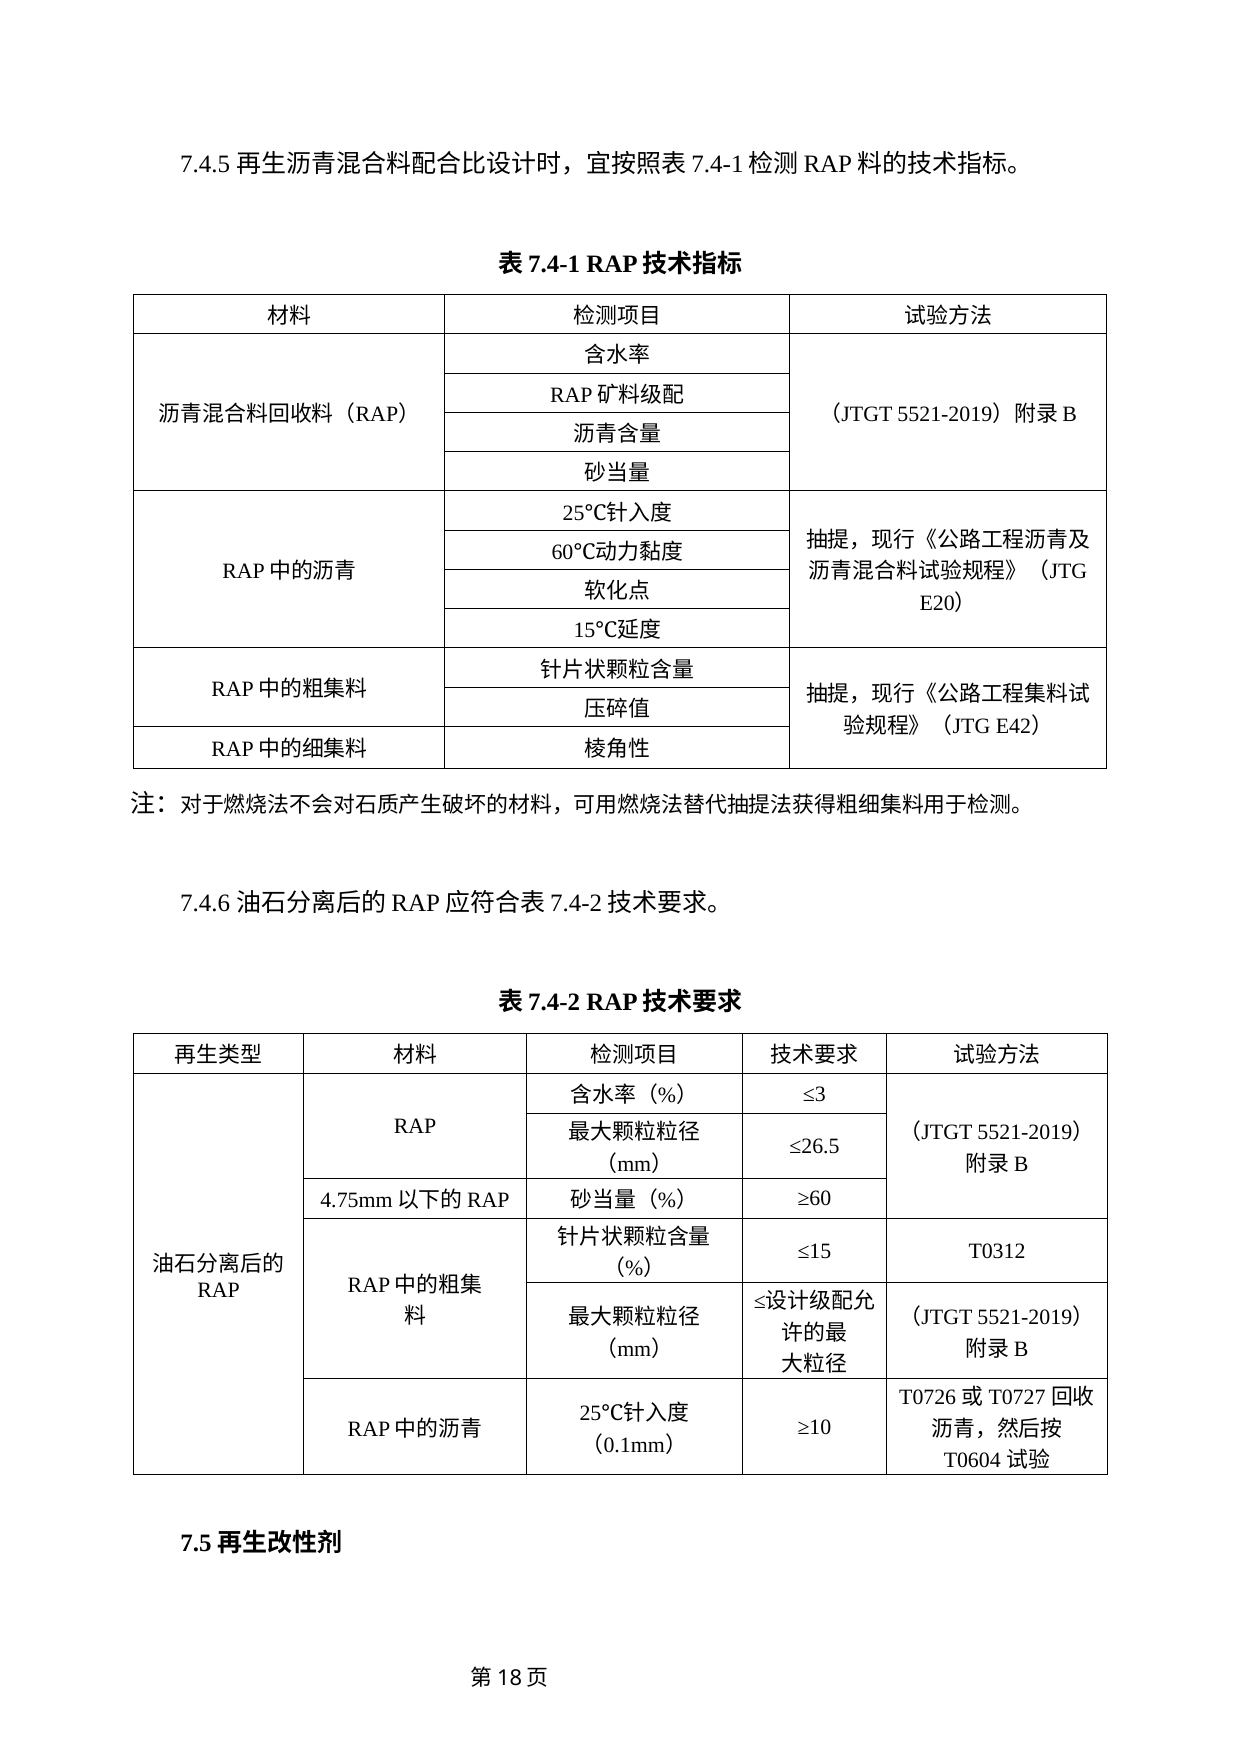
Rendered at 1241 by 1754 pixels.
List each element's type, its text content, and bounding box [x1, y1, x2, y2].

table_cell RAP中的细集料 [134, 727, 444, 768]
table_header 材料 [304, 1034, 526, 1073]
text 表7.4-2 RAP技术要求 [130, 967, 1110, 1032]
table_cell 60℃动力黏度 [445, 531, 789, 569]
table_cell 25℃针入度 [445, 491, 789, 529]
table_cell 压碎值 [445, 688, 789, 726]
table_cell 软化点 [445, 570, 789, 608]
text 7.4.6 油石分离后的RAP应符合表7.4-2技术要求。 [130, 868, 1110, 933]
table_cell ≤15 [743, 1219, 886, 1282]
table_cell RAP [304, 1074, 526, 1177]
table_header 检测项目 [445, 295, 789, 333]
table_cell 含水率 [445, 334, 789, 372]
text 7.5 再生改性剂 [130, 1508, 1110, 1573]
table_cell RAP中的粗集 料 [304, 1219, 526, 1378]
table_cell 最大颗粒粒径（mm） [527, 1283, 742, 1378]
table_cell 4.75mm以下的RAP [304, 1179, 526, 1218]
table_cell T0312 [887, 1219, 1107, 1282]
table_cell ≤3 [743, 1074, 886, 1113]
text 表7.4-1 RAP技术指标 [130, 229, 1110, 294]
table_cell 25℃针入度（0.1mm） [527, 1379, 742, 1474]
table_cell ≥10 [743, 1379, 886, 1474]
table_cell RAP矿料级配 [445, 374, 789, 412]
table_cell 15℃延度 [445, 609, 789, 647]
table_cell 砂当量（%） [527, 1179, 742, 1218]
table_cell 沥青含量 [445, 413, 789, 451]
table_cell ≤设计级配允许的最 大粒径 [743, 1283, 886, 1378]
table_cell RAP中的粗集料 [134, 648, 444, 726]
table_cell 砂当量 [445, 452, 789, 490]
table_cell 沥青混合料回收料（RAP） [134, 334, 444, 490]
table_header 试验方法 [790, 295, 1106, 333]
table_cell （JTGT 5521-2019）附录B [887, 1074, 1107, 1218]
table_cell （JTGT 5521-2019）附录B [790, 334, 1106, 490]
table_cell （JTGT 5521-2019）附录B [887, 1283, 1107, 1378]
table_header 再生类型 [134, 1034, 303, 1073]
table_header 检测项目 [527, 1034, 742, 1073]
table_cell 抽提，现行《公路工程集料试验规程》（JTG E42） [790, 648, 1106, 768]
table_cell 针片状颗粒含量 [445, 648, 789, 687]
text 注：对于燃烧法不会对石质产生破坏的材料，可用燃烧法替代抽提法获得粗细集料用于检测。 [130, 769, 1110, 834]
table_cell RAP中的沥青 [304, 1379, 526, 1474]
table_cell T0726 或 T0727 回收沥青，然后按 T0604 试验 [887, 1379, 1107, 1474]
table_cell ≤26.5 [743, 1114, 886, 1177]
table_cell 针片状颗粒含量（%） [527, 1219, 742, 1282]
table_cell 棱角性 [445, 727, 789, 768]
table_cell ≥60 [743, 1179, 886, 1218]
table_header 试验方法 [887, 1034, 1107, 1073]
table_header 材料 [134, 295, 444, 333]
table_header 技术要求 [743, 1034, 886, 1073]
table_cell 抽提，现行《公路工程沥青及沥青混合料试验规程》（JTG E20） [790, 491, 1106, 647]
table_cell 最大颗粒粒径（mm） [527, 1114, 742, 1177]
table_cell RAP中的沥青 [134, 491, 444, 647]
table_cell 油石分离后的 RAP [134, 1074, 303, 1474]
table_cell 含水率（%） [527, 1074, 742, 1113]
text 7.4.5 再生沥青混合料配合比设计时，宜按照表7.4-1检测RAP料的技术指标。 [130, 129, 1110, 194]
